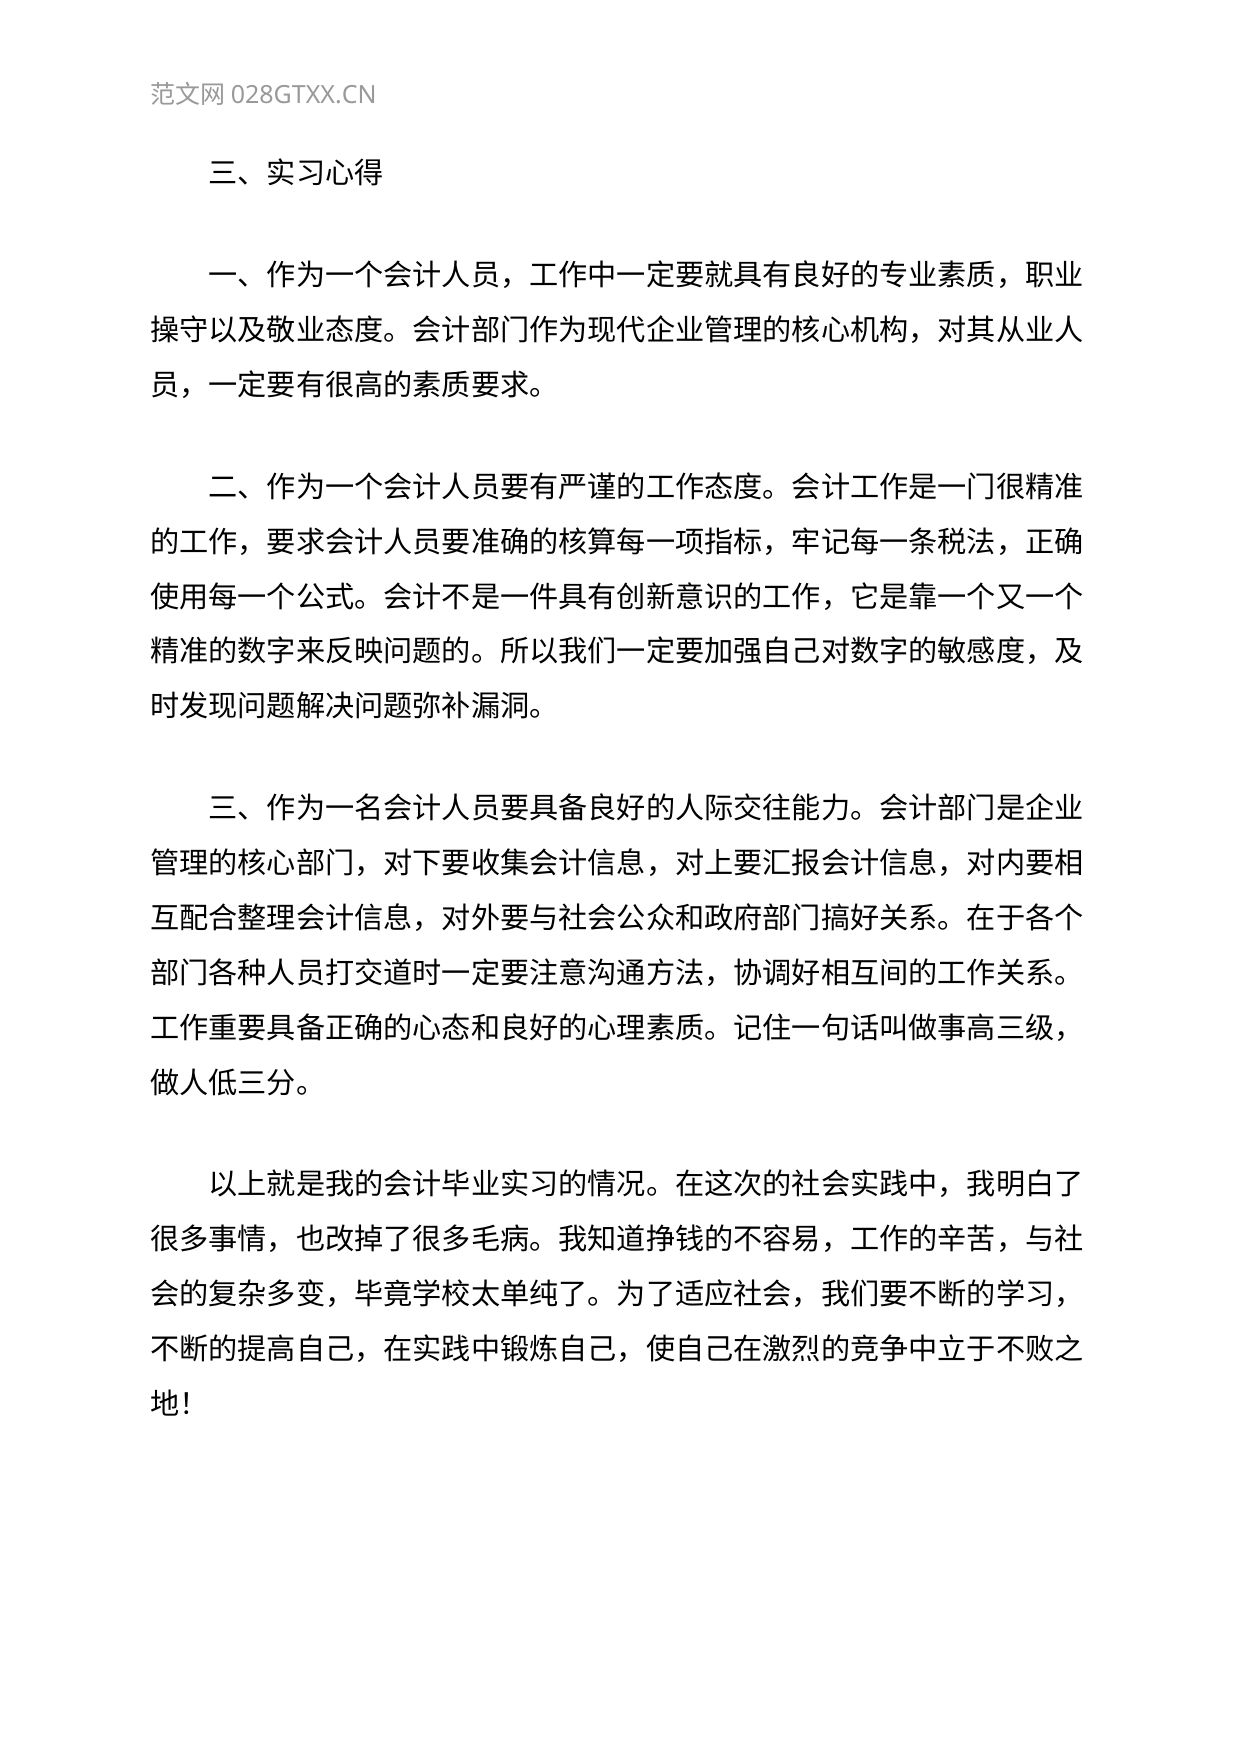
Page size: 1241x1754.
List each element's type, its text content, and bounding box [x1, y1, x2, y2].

text 以上就是我的会计毕业实习的情况。在这次的社会实践中，我明白了很多事情，也改掉了很多毛病。我知道挣钱的不容易，工作的辛苦，与社会的复杂多变，毕竟学校太单纯了。为了适应社会，我们要不断的学习，不断的提高自己，在实践中锻炼自己，使自己在激烈的竞争中立于不败之地！ [150, 1161, 1090, 1423]
text 三、作为一名会计人员要具备良好的人际交往能力。会计部门是企业管理的核心部门，对下要收集会计信息，对上要汇报会计信息，对内要相互配合整理会计信息，对外要与社会公众和政府部门搞好关系。在于各个部门各种人员打交道时一定要注意沟通方法，协调好相互间的工作关系。工作重要具备正确的心态和良好的心理素质。记住一句话叫做事高三级，做人低三分。 [150, 785, 1090, 1101]
text 一、作为一个会计人员，工作中一定要就具有良好的专业素质，职业操守以及敬业态度。会计部门作为现代企业管理的核心机构，对其从业人员，一定要有很高的素质要求。 [150, 252, 1090, 404]
text 二、作为一个会计人员要有严谨的工作态度。会计工作是一门很精准的工作，要求会计人员要准确的核算每一项指标，牢记每一条税法，正确使用每一个公式。会计不是一件具有创新意识的工作，它是靠一个又一个精准的数字来反映问题的。所以我们一定要加强自己对数字的敏感度，及时发现问题解决问题弥补漏洞。 [150, 463, 1090, 725]
text 三、实习心得 [150, 150, 1090, 192]
